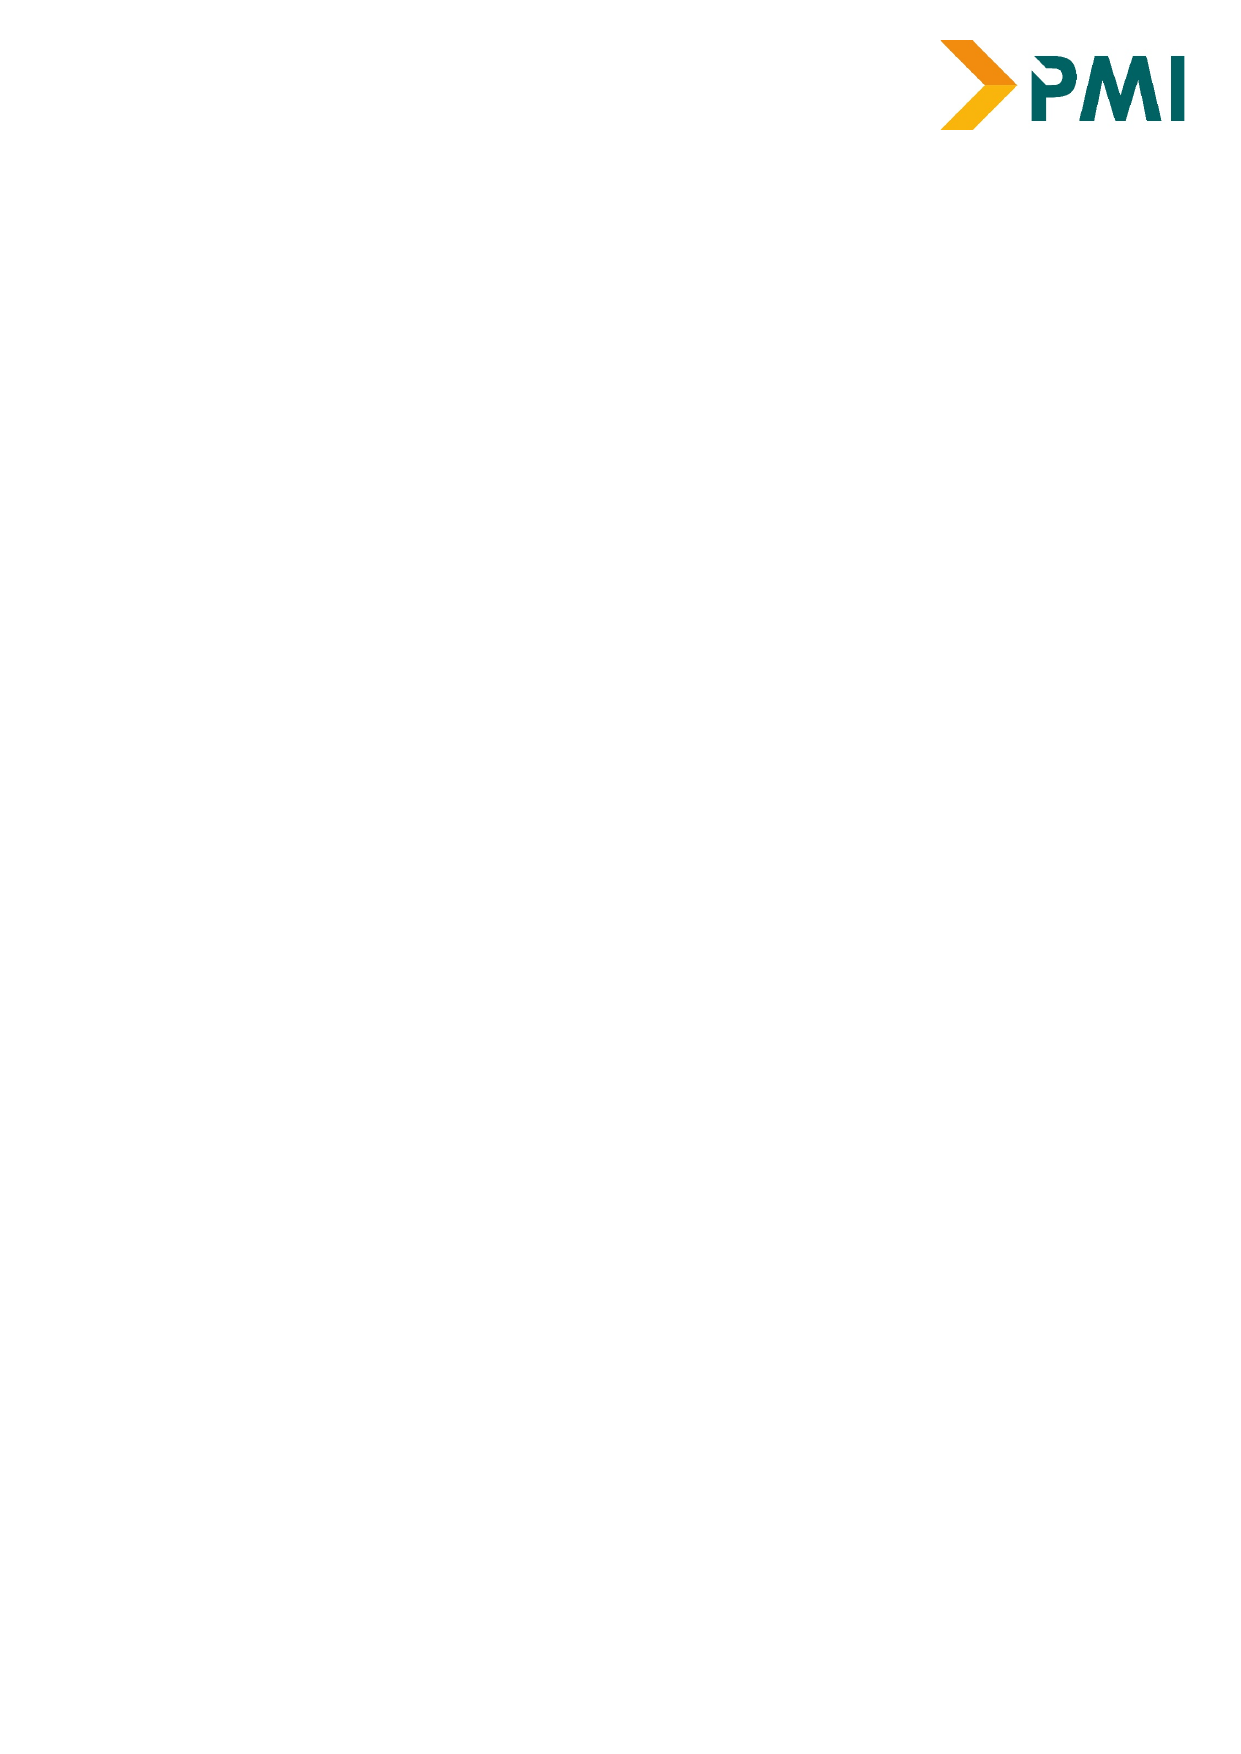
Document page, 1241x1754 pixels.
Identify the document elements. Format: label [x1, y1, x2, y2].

picture [940, 40, 1185, 130]
